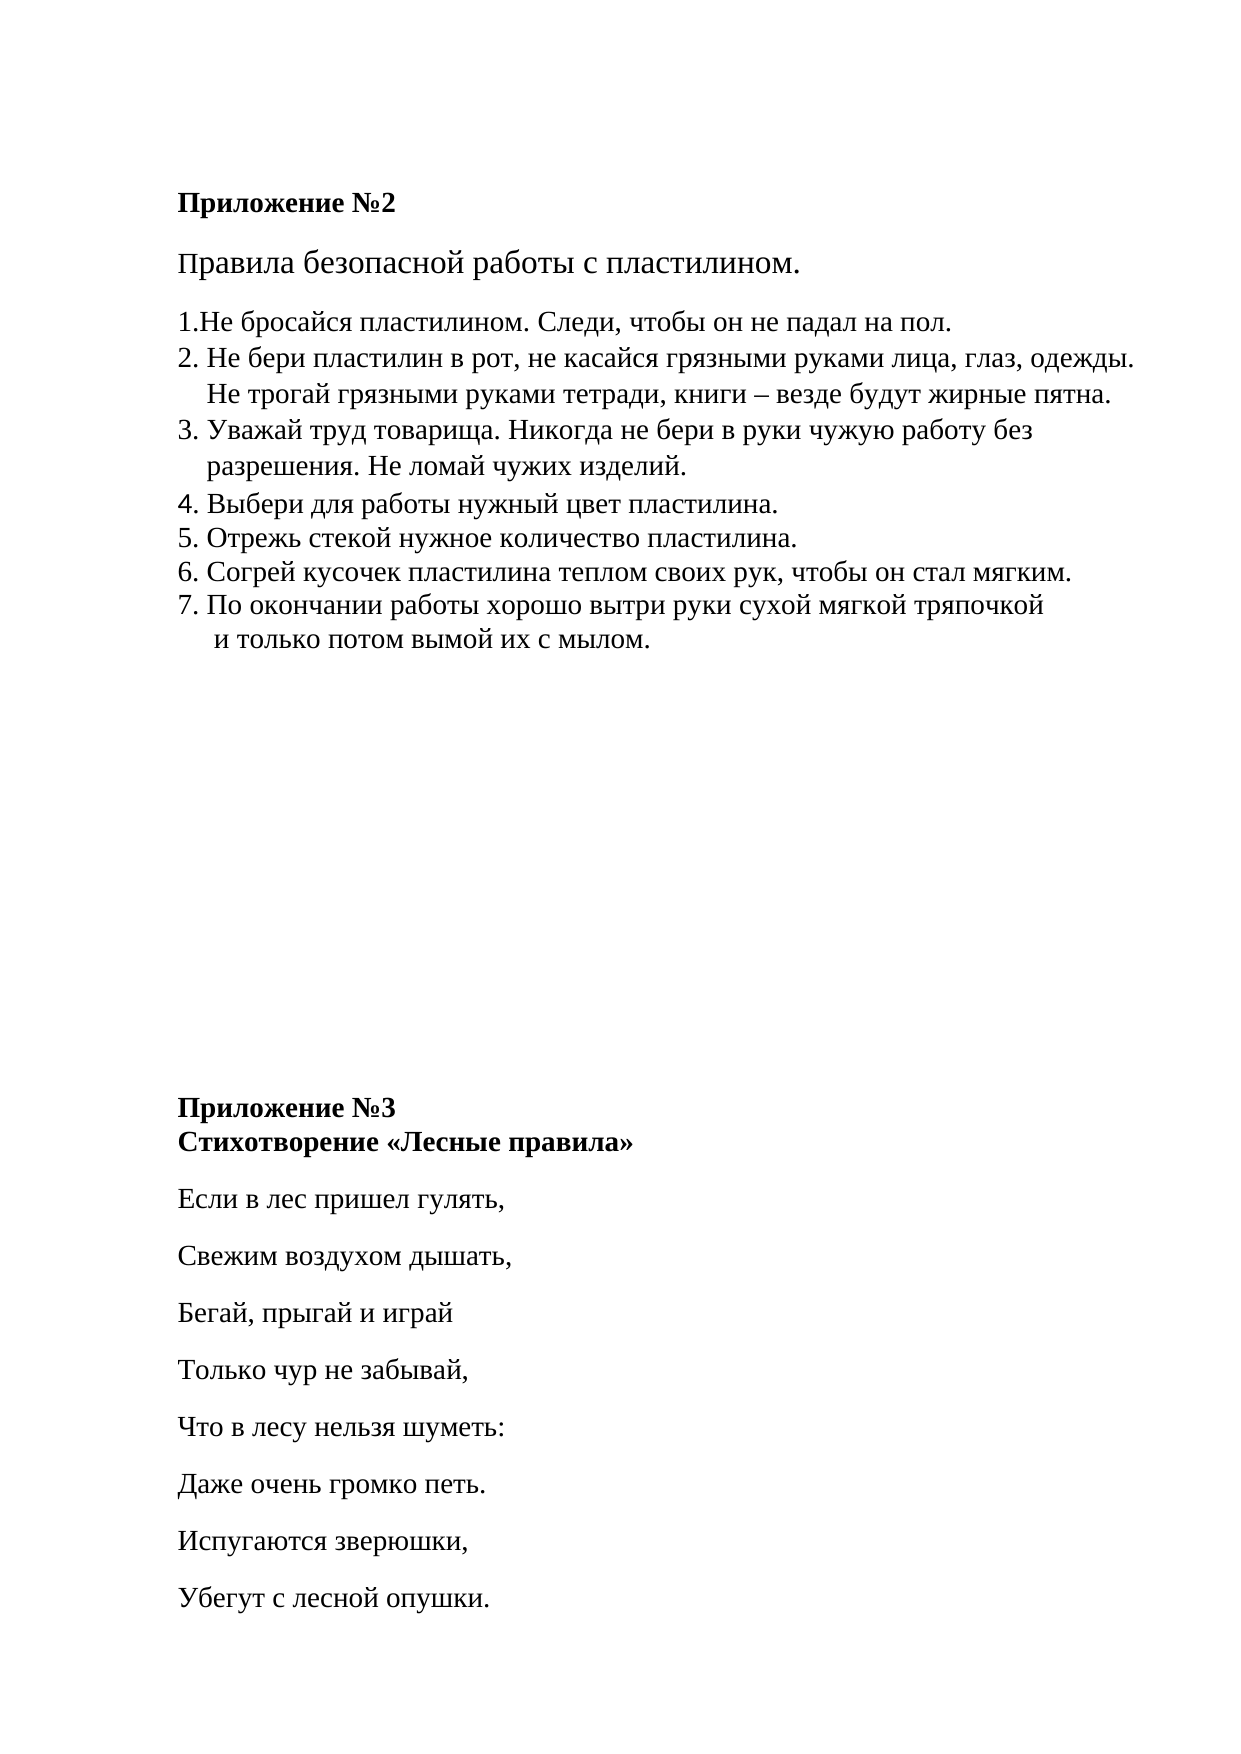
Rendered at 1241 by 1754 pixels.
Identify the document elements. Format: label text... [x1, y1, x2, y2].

text Свежим воздухом дышать, [177, 1238, 1152, 1272]
text Если в лес пришел гулять, [177, 1181, 1152, 1214]
text разрешения. Не ломай чужих изделий. [177, 448, 1152, 482]
text Не трогай грязными руками тетради, книги – везде будут жирные пятна. [177, 376, 1152, 410]
text 4. Выбери для работы нужный цвет пластилина. [177, 485, 1152, 520]
text 7. По окончании работы хорошо вытри руки сухой мягкой тряпочкой [177, 587, 1152, 621]
text 5. Отрежь стекой нужное количество пластилина. [177, 520, 1152, 554]
text Бегай, прыгай и играй [177, 1295, 1152, 1328]
text 6. Согрей кусочек пластилина теплом своих рук, чтобы он стал мягким. [177, 554, 1152, 587]
text Даже очень громко петь. [177, 1466, 1152, 1499]
text 2. Не бери пластилин в рот, не касайся грязными руками лица, глаз, одежды. [177, 340, 1152, 374]
text Правила безопасной работы с пластилином. [177, 242, 1152, 281]
text и только потом вымой их с мылом. [177, 621, 1152, 654]
text Приложение №3 [177, 1091, 1152, 1124]
text Стихотворение «Лесные правила» [177, 1124, 1152, 1158]
text 3. Уважай труд товарища. Никогда не бери в руки чужую работу без [177, 412, 1152, 446]
text 1.Не бросайся пластилином. Следи, чтобы он не падал на пол. [177, 304, 1152, 337]
text Что в лесу нельзя шуметь: [177, 1409, 1152, 1442]
text Убегут с лесной опушки. [177, 1580, 1152, 1613]
text Приложение №2 [177, 185, 1152, 219]
text Только чур не забывай, [177, 1352, 1152, 1386]
text Испугаются зверюшки, [177, 1523, 1152, 1556]
